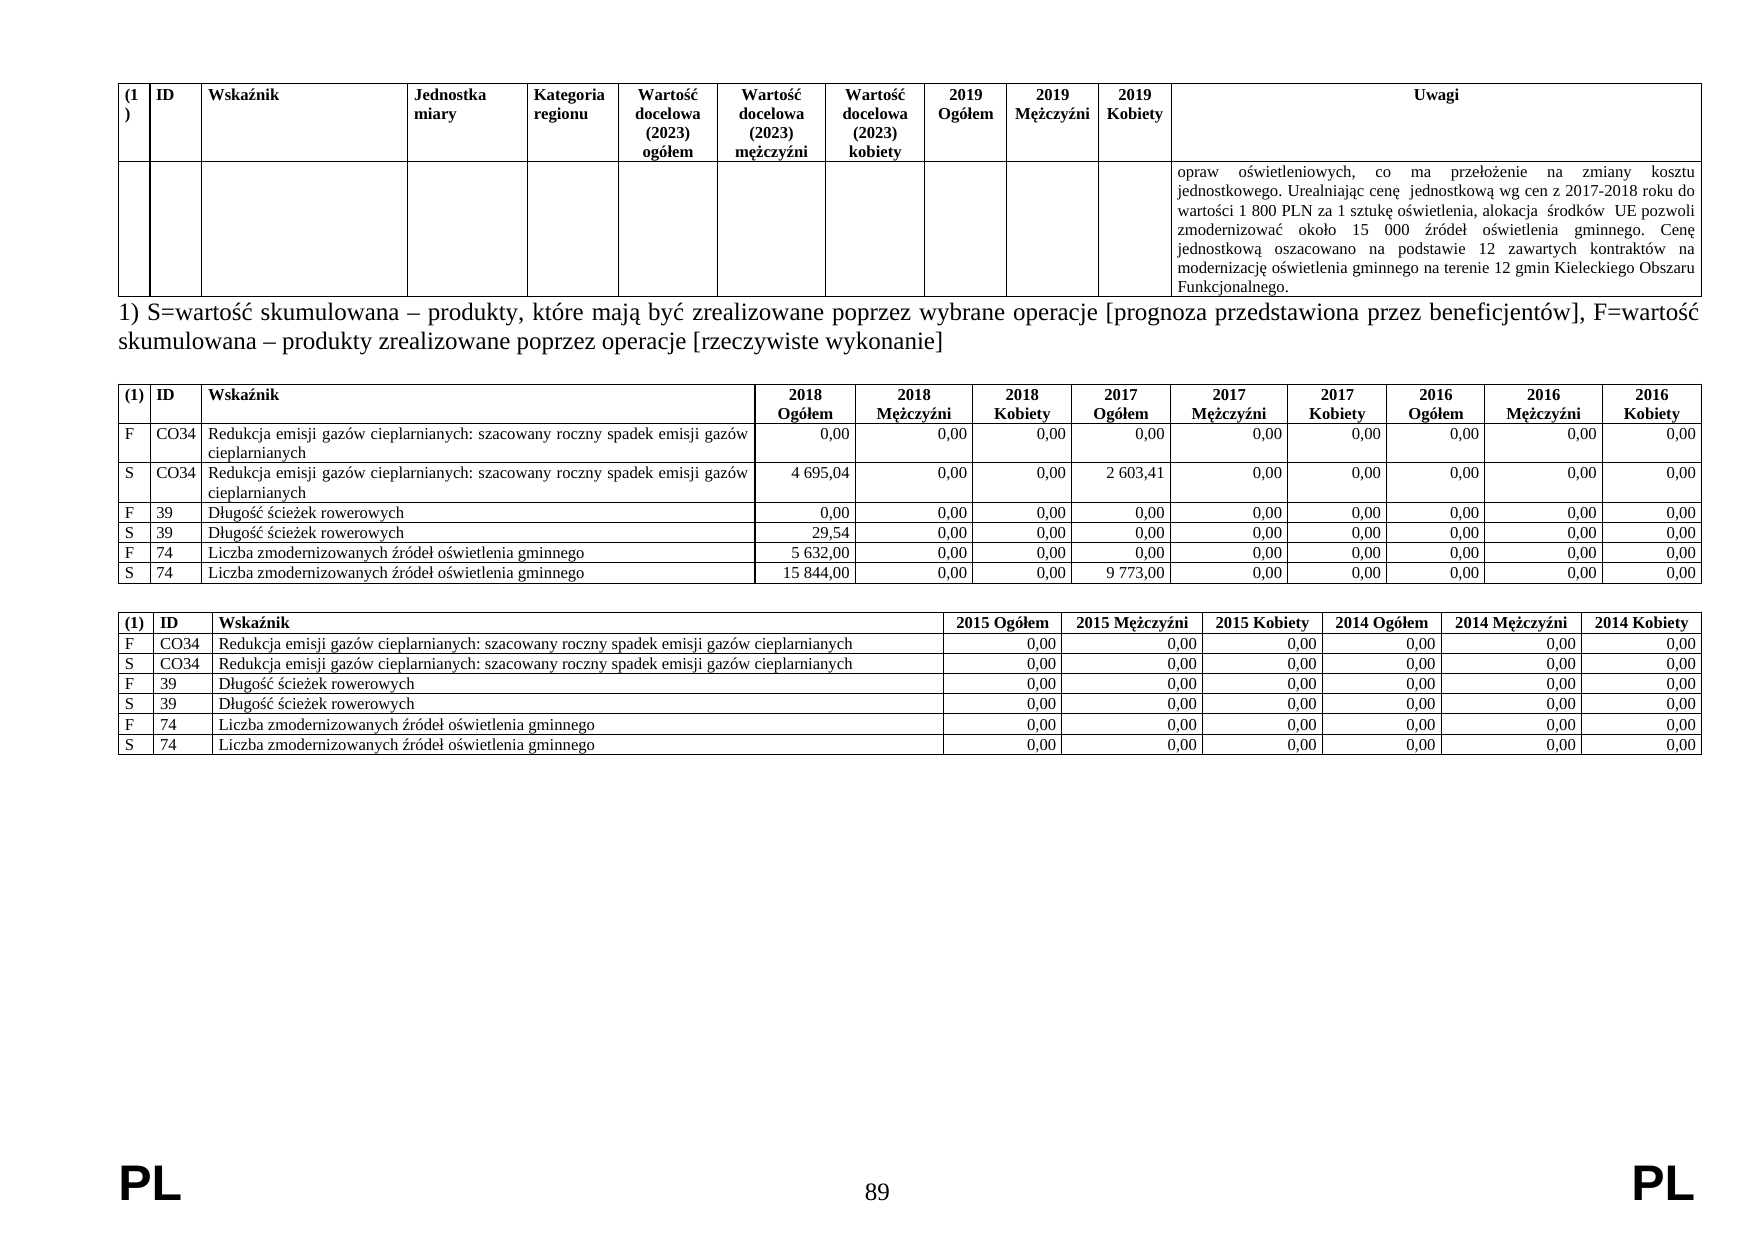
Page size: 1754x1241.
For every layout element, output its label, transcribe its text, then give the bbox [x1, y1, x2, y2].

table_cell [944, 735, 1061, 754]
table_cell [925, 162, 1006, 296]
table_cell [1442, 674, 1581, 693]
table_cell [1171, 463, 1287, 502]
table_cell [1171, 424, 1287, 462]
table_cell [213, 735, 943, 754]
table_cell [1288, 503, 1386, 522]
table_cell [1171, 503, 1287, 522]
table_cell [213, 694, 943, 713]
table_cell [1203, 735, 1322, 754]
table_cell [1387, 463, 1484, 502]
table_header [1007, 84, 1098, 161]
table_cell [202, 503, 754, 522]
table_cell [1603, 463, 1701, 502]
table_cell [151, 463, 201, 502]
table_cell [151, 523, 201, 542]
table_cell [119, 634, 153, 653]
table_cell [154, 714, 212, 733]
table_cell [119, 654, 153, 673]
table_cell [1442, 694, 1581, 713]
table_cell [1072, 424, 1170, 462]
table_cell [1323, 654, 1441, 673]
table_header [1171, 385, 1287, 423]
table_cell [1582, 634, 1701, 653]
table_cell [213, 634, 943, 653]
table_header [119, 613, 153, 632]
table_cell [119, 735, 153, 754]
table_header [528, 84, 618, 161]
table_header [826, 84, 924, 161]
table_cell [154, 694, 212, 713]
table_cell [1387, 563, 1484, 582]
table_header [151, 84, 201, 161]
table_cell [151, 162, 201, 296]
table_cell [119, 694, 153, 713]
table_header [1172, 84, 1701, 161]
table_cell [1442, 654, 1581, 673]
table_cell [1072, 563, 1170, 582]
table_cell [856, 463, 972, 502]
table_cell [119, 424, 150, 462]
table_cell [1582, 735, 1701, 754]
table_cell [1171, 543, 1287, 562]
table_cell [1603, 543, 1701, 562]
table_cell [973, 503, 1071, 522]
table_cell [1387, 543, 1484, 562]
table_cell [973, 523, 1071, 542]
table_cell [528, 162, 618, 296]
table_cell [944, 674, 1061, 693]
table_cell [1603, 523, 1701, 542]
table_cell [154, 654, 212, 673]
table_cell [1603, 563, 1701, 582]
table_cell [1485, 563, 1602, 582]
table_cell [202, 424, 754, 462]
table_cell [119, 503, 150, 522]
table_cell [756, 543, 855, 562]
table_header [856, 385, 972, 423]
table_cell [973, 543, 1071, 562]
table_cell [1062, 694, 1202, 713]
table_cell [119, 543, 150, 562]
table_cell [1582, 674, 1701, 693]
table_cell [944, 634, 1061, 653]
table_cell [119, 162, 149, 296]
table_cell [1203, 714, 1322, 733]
text 1) S=wartość skumulowana – produkty, które mają być zrealizowane poprzez wybrane operacje [prognoza przedstawiona przez beneficjentów], F=wartość skumulowana – produkty zrealizowane poprzez operacje [rzeczywiste wykonanie] [118, 297, 1701, 355]
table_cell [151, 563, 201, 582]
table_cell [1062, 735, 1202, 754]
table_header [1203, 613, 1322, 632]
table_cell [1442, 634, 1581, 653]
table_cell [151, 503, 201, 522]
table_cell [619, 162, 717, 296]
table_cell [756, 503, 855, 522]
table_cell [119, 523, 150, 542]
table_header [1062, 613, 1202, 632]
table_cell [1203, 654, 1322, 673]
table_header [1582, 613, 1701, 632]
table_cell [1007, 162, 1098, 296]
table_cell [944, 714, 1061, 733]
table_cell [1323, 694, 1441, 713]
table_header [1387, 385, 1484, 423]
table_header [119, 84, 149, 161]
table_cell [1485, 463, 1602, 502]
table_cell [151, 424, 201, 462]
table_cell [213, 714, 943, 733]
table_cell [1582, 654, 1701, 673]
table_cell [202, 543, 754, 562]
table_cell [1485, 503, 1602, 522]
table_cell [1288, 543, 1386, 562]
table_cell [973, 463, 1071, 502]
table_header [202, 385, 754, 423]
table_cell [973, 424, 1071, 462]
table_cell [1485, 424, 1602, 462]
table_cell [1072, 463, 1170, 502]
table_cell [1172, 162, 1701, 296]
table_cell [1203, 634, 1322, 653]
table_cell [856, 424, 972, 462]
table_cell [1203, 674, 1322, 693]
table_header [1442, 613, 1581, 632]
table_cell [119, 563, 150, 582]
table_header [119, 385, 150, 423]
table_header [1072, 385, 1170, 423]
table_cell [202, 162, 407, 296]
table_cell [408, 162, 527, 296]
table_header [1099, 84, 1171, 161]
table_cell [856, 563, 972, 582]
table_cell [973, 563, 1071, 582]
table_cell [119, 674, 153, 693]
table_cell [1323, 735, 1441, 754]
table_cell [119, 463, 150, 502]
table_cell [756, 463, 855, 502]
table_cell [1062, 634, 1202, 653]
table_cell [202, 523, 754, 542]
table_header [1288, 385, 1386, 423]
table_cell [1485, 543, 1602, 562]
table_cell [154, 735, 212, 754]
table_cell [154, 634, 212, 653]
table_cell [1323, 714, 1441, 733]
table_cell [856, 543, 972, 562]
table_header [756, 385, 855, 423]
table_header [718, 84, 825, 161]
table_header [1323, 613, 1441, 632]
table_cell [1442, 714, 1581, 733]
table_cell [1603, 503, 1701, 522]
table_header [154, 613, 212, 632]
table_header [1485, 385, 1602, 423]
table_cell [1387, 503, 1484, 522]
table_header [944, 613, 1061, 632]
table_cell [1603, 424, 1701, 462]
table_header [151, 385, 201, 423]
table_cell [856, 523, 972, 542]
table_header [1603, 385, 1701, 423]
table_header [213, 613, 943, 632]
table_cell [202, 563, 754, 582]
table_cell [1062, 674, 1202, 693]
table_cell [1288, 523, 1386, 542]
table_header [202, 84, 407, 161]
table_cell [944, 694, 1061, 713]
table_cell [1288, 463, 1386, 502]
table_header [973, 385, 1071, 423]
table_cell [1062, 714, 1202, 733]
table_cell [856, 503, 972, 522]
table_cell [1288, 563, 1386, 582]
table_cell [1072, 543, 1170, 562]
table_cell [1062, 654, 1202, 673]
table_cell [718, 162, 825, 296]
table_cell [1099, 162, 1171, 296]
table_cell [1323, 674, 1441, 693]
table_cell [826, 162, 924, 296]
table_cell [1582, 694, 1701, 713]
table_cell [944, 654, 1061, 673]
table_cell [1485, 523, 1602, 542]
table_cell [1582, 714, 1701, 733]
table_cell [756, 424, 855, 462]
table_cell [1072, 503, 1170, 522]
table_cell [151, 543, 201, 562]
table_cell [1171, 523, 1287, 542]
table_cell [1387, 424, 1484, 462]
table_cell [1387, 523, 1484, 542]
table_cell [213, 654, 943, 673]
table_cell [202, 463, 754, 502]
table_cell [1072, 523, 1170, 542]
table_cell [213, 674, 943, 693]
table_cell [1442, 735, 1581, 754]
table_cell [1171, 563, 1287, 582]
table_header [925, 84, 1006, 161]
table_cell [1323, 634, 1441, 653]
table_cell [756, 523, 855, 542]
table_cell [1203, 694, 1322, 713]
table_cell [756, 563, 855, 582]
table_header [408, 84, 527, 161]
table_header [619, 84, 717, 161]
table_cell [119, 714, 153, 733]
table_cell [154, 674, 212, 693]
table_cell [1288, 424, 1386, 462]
